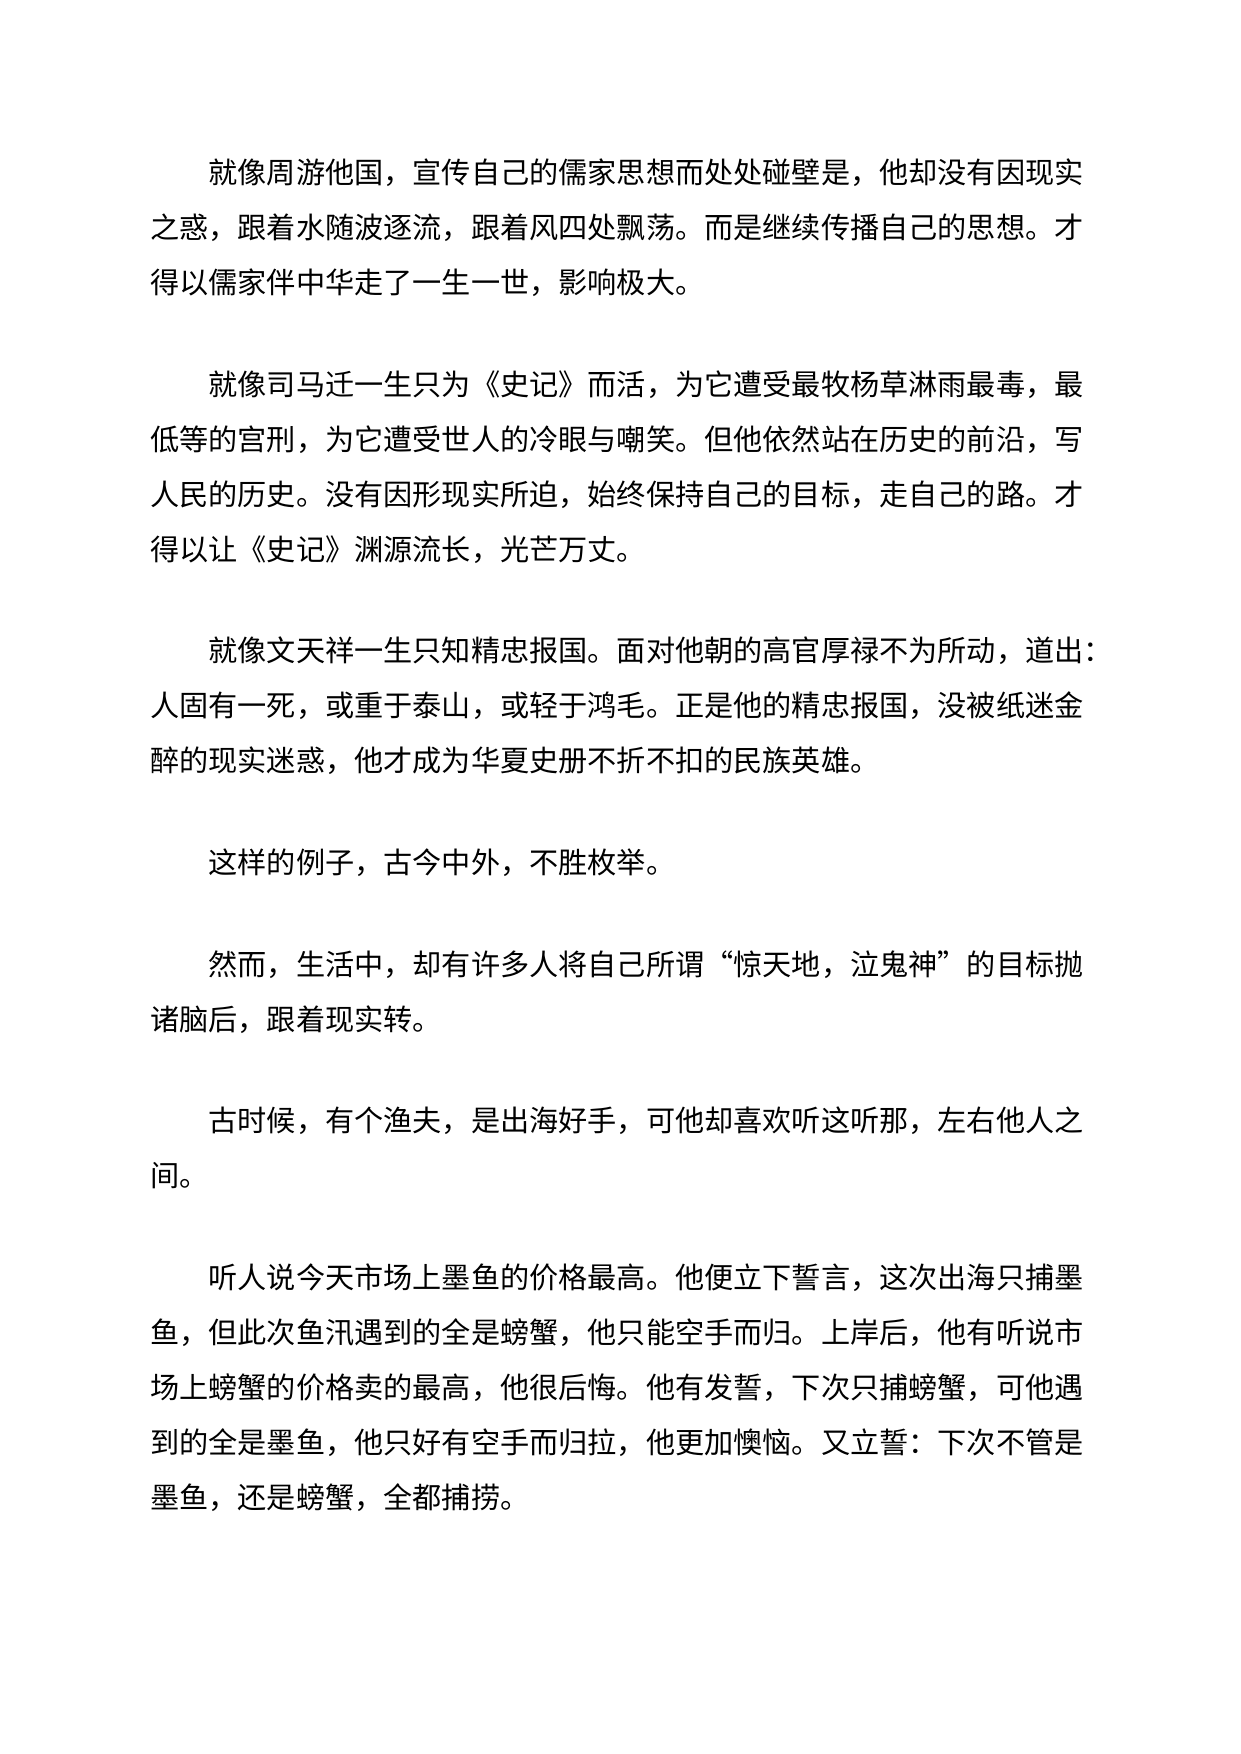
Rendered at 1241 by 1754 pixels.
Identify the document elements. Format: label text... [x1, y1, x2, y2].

text 就像周游他国，宣传自己的儒家思想而处处碰壁是，他却没有因现实之惑，跟着水随波逐流，跟着风四处飘荡。而是继续传播自己的思想。才得以儒家伴中华走了一生一世，影响极大。 [150, 150, 1090, 302]
text 这样的例子，古今中外，不胜枚举。 [150, 839, 1090, 882]
text 就像文天祥一生只知精忠报国。面对他朝的高官厚禄不为所动，道出：人固有一死，或重于泰山，或轻于鸿毛。正是他的精忠报国，没被纸迷金醉的现实迷惑，他才成为华夏史册不折不扣的民族英雄。 [150, 628, 1090, 780]
text 古时候，有个渔夫，是出海好手，可他却喜欢听这听那，左右他人之间。 [150, 1098, 1090, 1195]
text 就像司马迁一生只为《史记》而活，为它遭受最牧杨草淋雨最毒，最低等的宫刑，为它遭受世人的冷眼与嘲笑。但他依然站在历史的前沿，写人民的历史。没有因形现实所迫，始终保持自己的目标，走自己的路。才得以让《史记》渊源流长，光芒万丈。 [150, 362, 1090, 568]
text 然而，生活中，却有许多人将自己所谓“惊天地，泣鬼神”的目标抛诸脑后，跟着现实转。 [150, 941, 1090, 1038]
text 听人说今天市场上墨鱼的价格最高。他便立下誓言，这次出海只捕墨鱼，但此次鱼汛遇到的全是螃蟹，他只能空手而归。上岸后，他有听说市场上螃蟹的价格卖的最高，他很后悔。他有发誓，下次只捕螃蟹，可他遇到的全是墨鱼，他只好有空手而归拉，他更加懊恼。又立誓：下次不管是墨鱼，还是螃蟹，全都捕捞。 [150, 1255, 1090, 1517]
